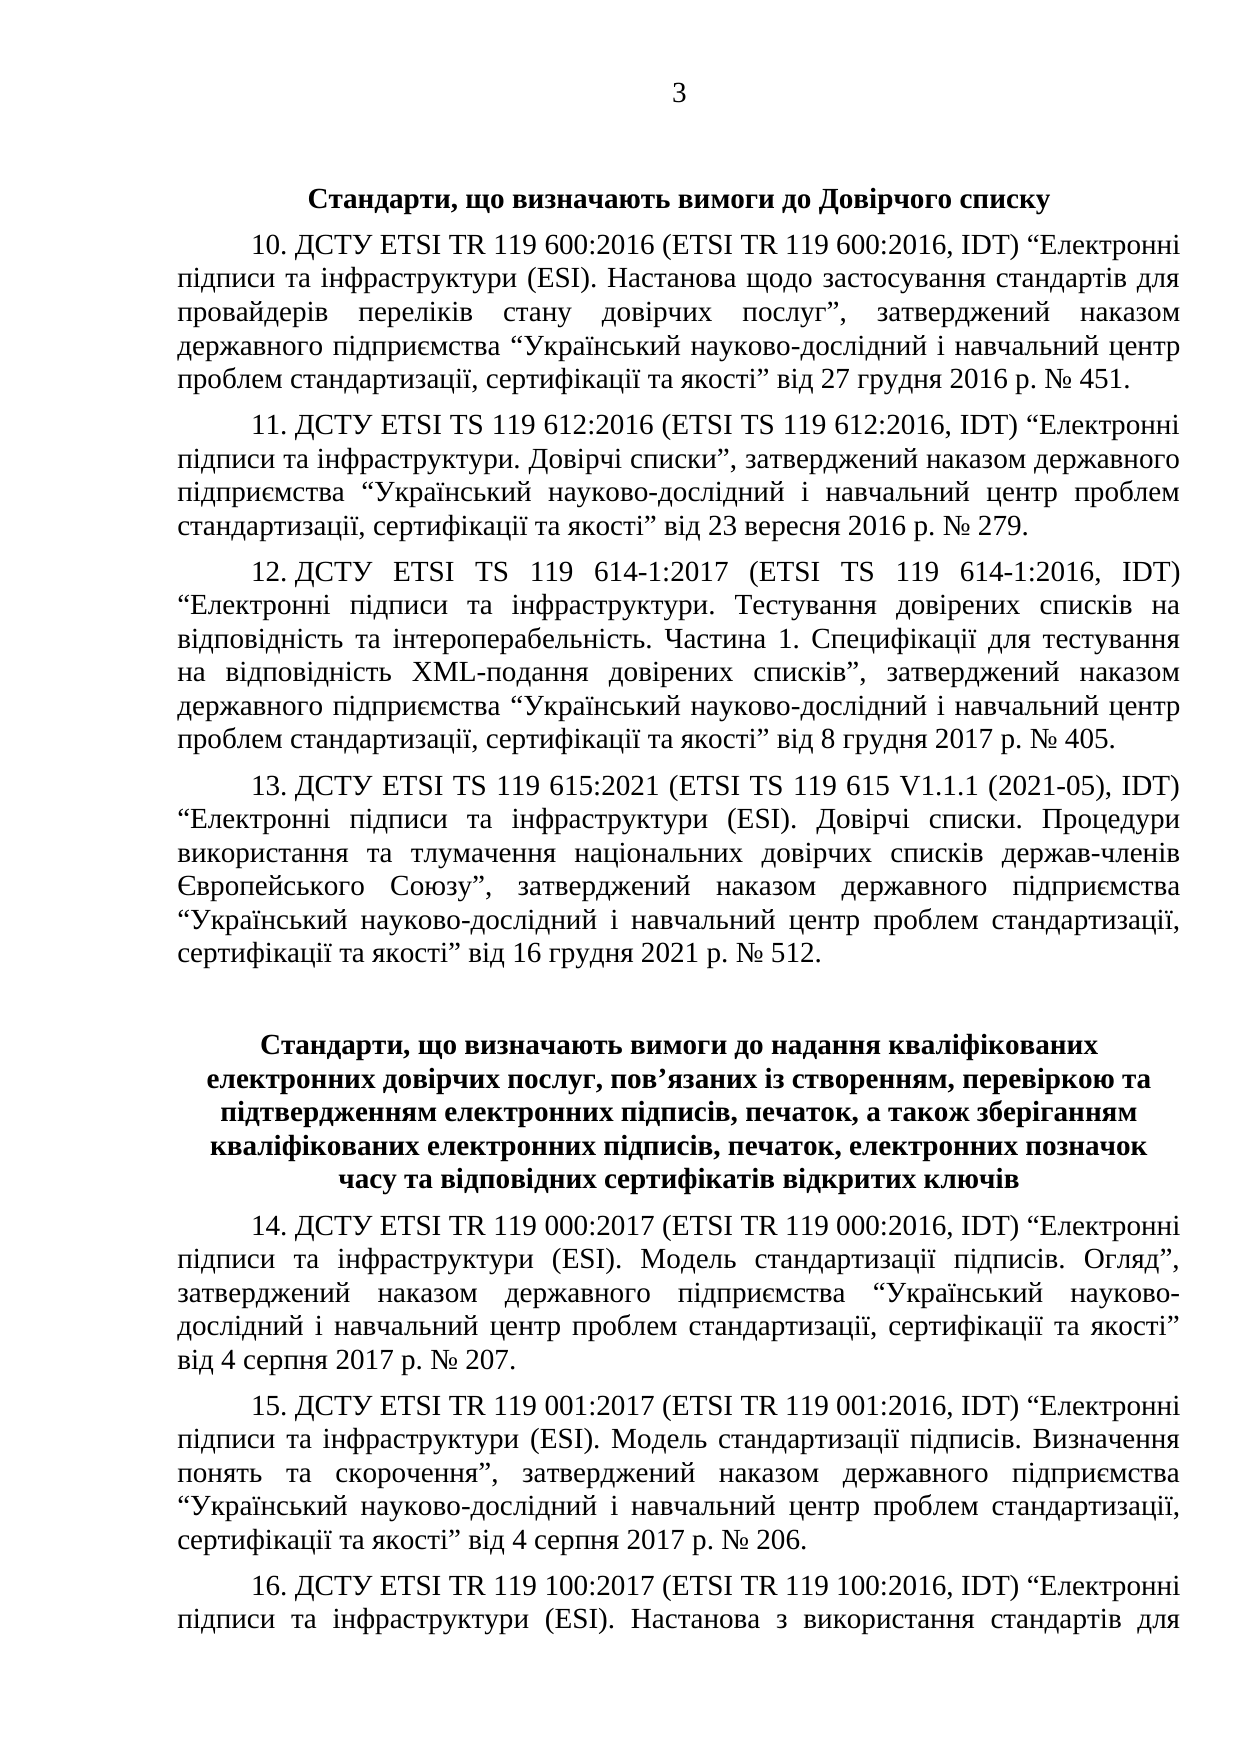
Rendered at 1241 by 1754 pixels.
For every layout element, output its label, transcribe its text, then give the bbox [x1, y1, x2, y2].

text 13. ДСТУ ETSI TS 119 615:2021 (ETSI TS 119 615 V1.1.1 (2021-05), IDT) “Електронні підписи та інфраструктури (ESI). Довірчі списки. Процедури використання та тлумачення національних довірчих списків держав-членів Європейського Союзу”, затверджений наказом державного підприємства “Український науково-дослідний і навчальний центр проблем стандартизації, сертифікації та якості” від 16 грудня 2021 р. № 512. [177, 768, 1181, 969]
text 14. ДСТУ ETSI TR 119 000:2017 (ETSI TR 119 000:2016, IDT) “Електронні підписи та інфраструктури (ESI). Модель стандартизації підписів. Огляд”, затверджений наказом державного підприємства “Український науково-дослідний і навчальний центр проблем стандартизації, сертифікації та якості” від 4 серпня 2017 р. № 207. [177, 1208, 1181, 1375]
text 15. ДСТУ ETSI TR 119 001:2017 (ETSI TR 119 001:2016, IDT) “Електронні підписи та інфраструктури (ESI). Модель стандартизації підписів. Визначення понять та скорочення”, затверджений наказом державного підприємства “Український науково-дослідний і навчальний центр проблем стандартизації, сертифікації та якості” від 4 серпня 2017 р. № 206. [177, 1388, 1181, 1556]
text 11. ДСТУ ETSI TS 119 612:2016 (ETSI TS 119 612:2016, IDT) “Електронні підписи та інфраструктури. Довірчі списки”, затверджений наказом державного підприємства “Український науково-дослідний і навчальний центр проблем стандартизації, сертифікації та якості” від 23 вересня 2016 р. № 279. [177, 407, 1181, 541]
text 10. ДСТУ ETSI TR 119 600:2016 (ETSI TR 119 600:2016, IDT) “Електронні підписи та інфраструктури (ESI). Настанова щодо застосування стандартів для провайдерів переліків стану довірчих послуг”, затверджений наказом державного підприємства “Український науково-дослідний і навчальний центр проблем стандартизації, сертифікації та якості” від 27 грудня 2016 р. № 451. [177, 227, 1181, 395]
text Стандарти, що визначають вимоги до надання кваліфікованих електронних довірчих послуг, пов’язаних із створенням, перевіркою та підтвердженням електронних підписів, печаток, а також зберіганням кваліфікованих електронних підписів, печаток, електронних позначок часу та відповідних сертифікатів відкритих ключів [177, 1027, 1181, 1195]
text Стандарти, що визначають вимоги до Довірчого списку [177, 181, 1181, 214]
text 12. ДСТУ ETSI TS 119 614-1:2017 (ETSI TS 119 614-1:2016, IDT) “Електронні підписи та інфраструктури. Тестування довірених списків на відповідність та інтероперабельність. Частина 1. Специфікації для тестування на відповідність XML-подання довірених списків”, затверджений наказом державного підприємства “Український науково-дослідний і навчальний центр проблем стандартизації, сертифікації та якості” від 8 грудня 2017 р. № 405. [177, 554, 1181, 755]
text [177, 1568, 1181, 1635]
